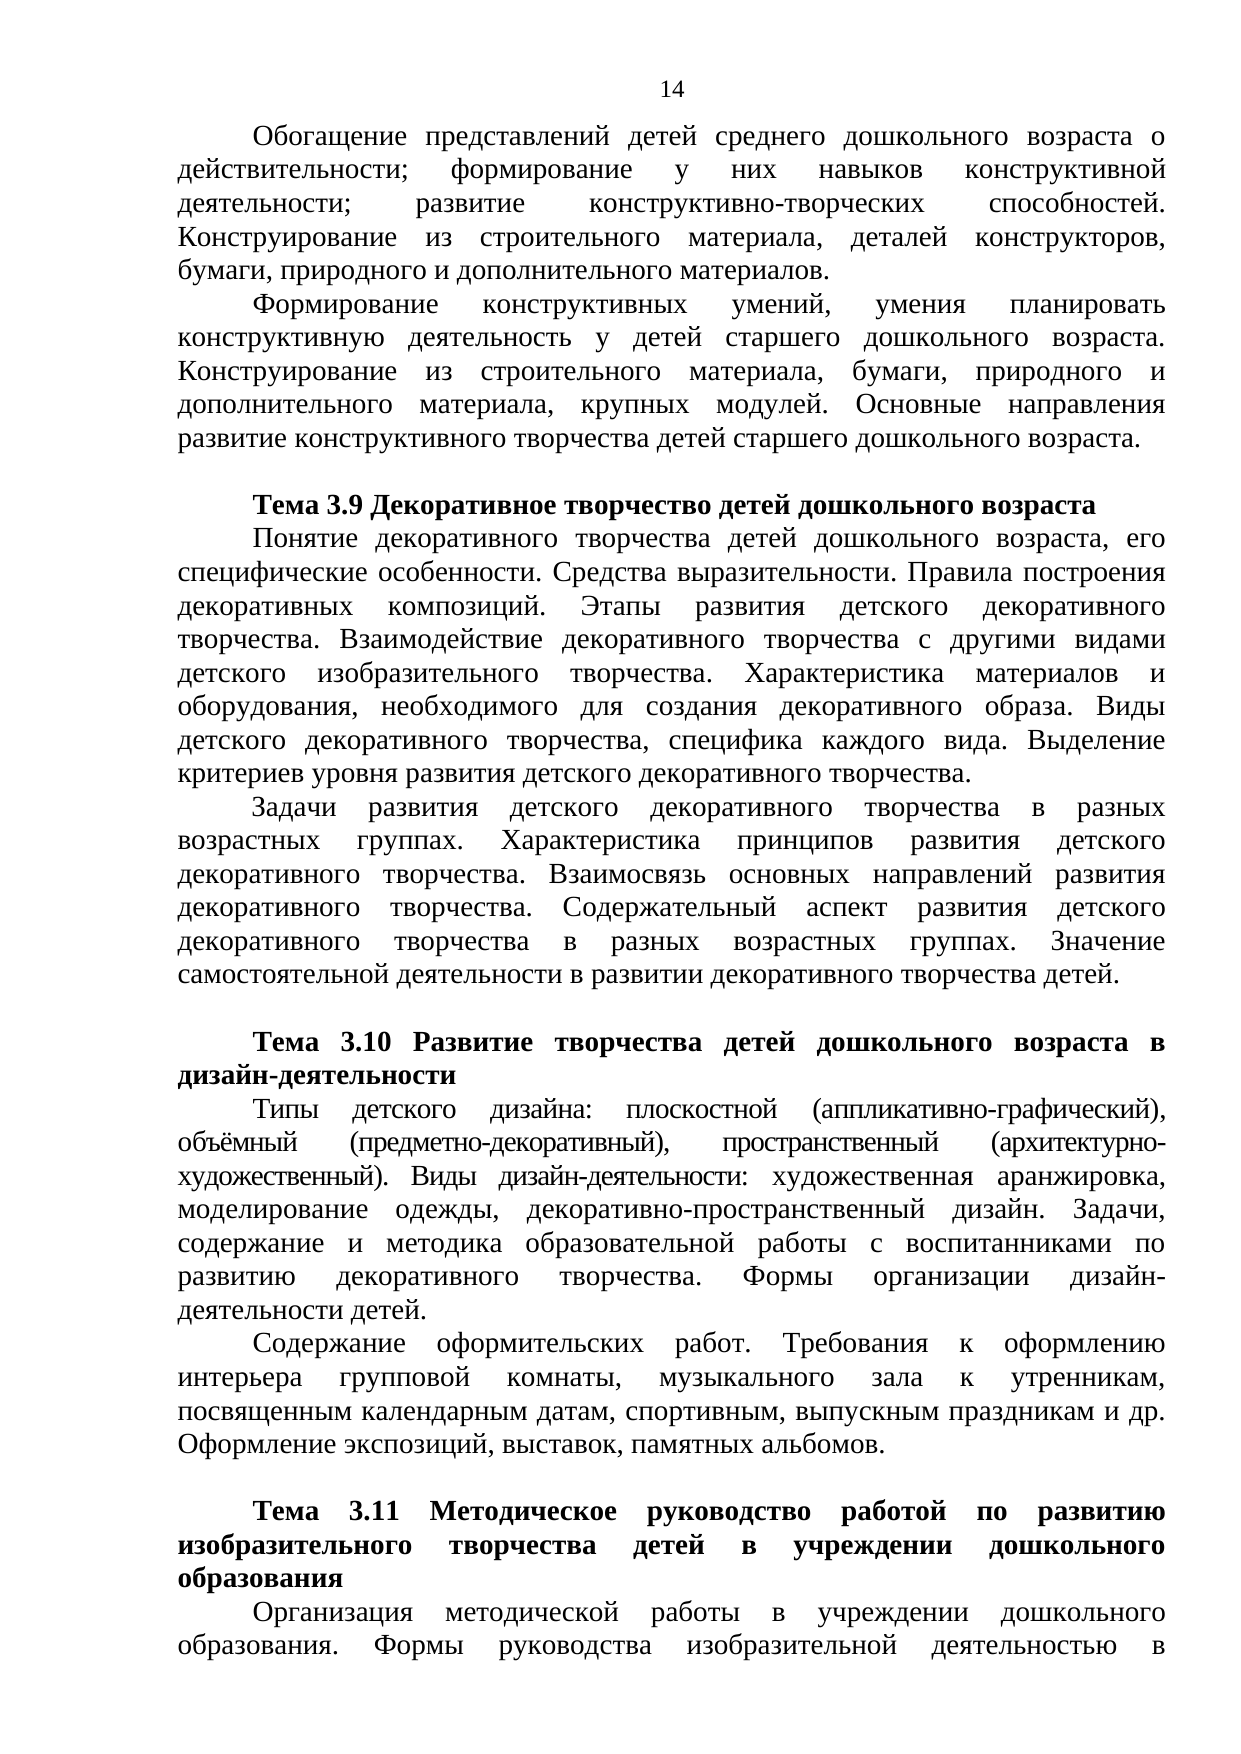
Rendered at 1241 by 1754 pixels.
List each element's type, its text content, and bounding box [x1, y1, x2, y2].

text Содержание оформительских работ. Требования к оформлению интерьера групповой комнаты, музыкального зала к утренникам, посвященным календарным датам, спортивным, выпускным праздникам и др. Оформление экспозиций, выставок, памятных альбомов. [177, 1326, 1166, 1460]
text Тема 3.10 Развитие творчества детей дошкольного возраста в дизайн-деятельности [177, 1024, 1166, 1091]
text Задачи развития детского декоративного творчества в разных возрастных группах. Характеристика принципов развития детского декоративного творчества. Взаимосвязь основных направлений развития декоративного творчества. Содержательный аспект развития детского декоративного творчества в разных возрастных группах. Значение самостоятельной деятельности в развитии декоративного творчества детей. [177, 789, 1166, 990]
text Формирование конструктивных умений, умения планировать конструктивную деятельность у детей старшего дошкольного возраста. Конструирование из строительного материала, бумаги, природного и дополнительного материала, крупных модулей. Основные направления развитие конструктивного творчества детей старшего дошкольного возраста. [177, 286, 1166, 453]
text Тема 3.11 Методическое руководство работой по развитию изобразительного творчества детей в учреждении дошкольного образования [177, 1493, 1166, 1594]
text Тема 3.9 Декоративное творчество детей дошкольного возраста [177, 487, 1166, 521]
text Обогащение представлений детей среднего дошкольного возраста о действительности; формирование у них навыков конструктивной деятельности; развитие конструктивно-творческих способностей. Конструирование из строительного материала, деталей конструкторов, бумаги, природного и дополнительного материалов. [177, 118, 1166, 286]
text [177, 1594, 1166, 1661]
text Типы детского дизайна: плоскостной (аппликативно-графический), объёмный (предметно-декоративный), пространственный (архитектурно-художественный). Виды дизайн-деятельности: художественная аранжировка, моделирование одежды, декоративно-пространственный дизайн. Задачи, содержание и методика образовательной работы с воспитанниками по развитию декоративного творчества. Формы организации дизайн-деятельности детей. [177, 1091, 1166, 1326]
text Понятие декоративного творчества детей дошкольного возраста, его специфические особенности. Средства выразительности. Правила построения декоративных композиций. Этапы развития детского декоративного творчества. Взаимодействие декоративного творчества с другими видами детского изобразительного творчества. Характеристика материалов и оборудования, необходимого для создания декоративного образа. Виды детского декоративного творчества, специфика каждого вида. Выделение критериев уровня развития детского декоративного творчества. [177, 521, 1166, 789]
